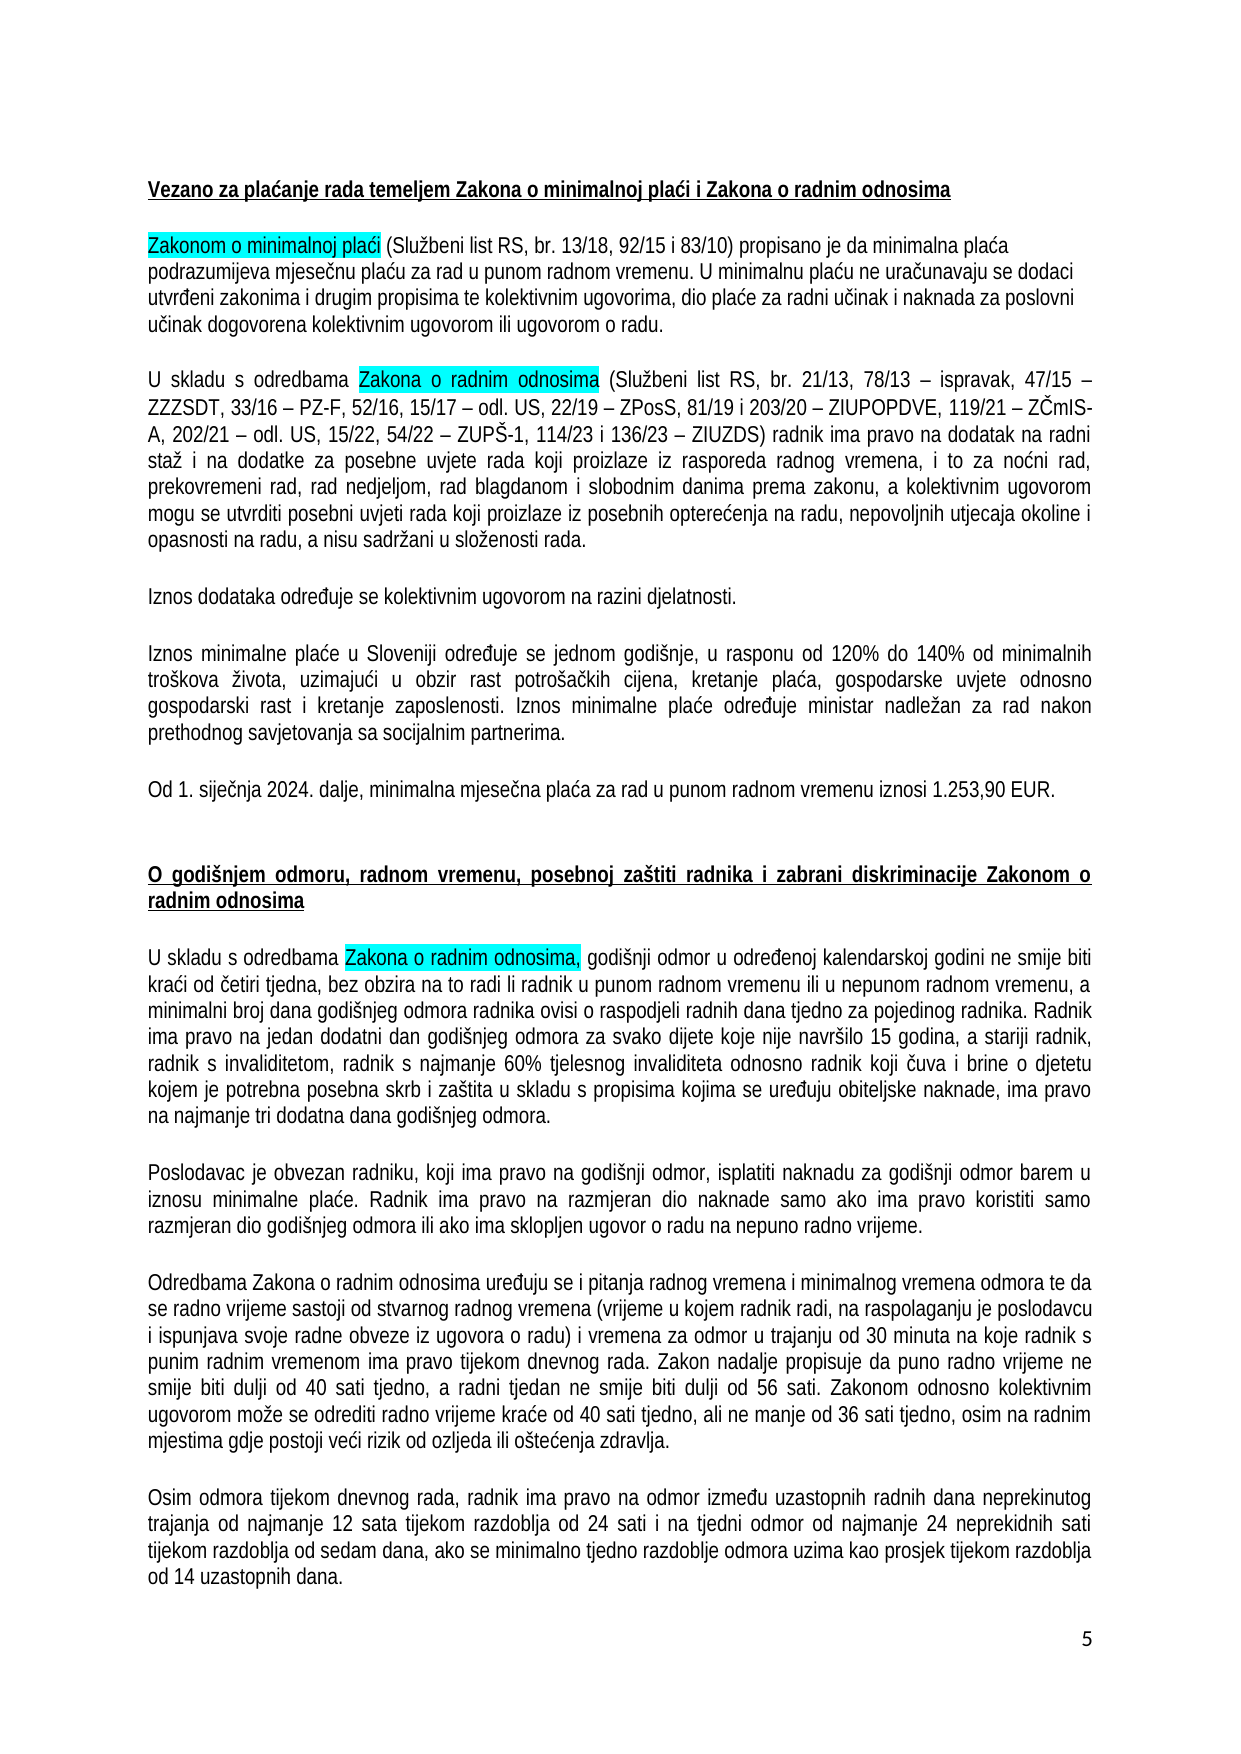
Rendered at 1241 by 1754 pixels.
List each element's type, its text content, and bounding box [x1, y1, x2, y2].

text Osim odmora tijekom dnevnog rada, radnik ima pravo na odmor između uzastopnih radnih dana neprekinutog trajanja od najmanje 12 sata tijekom razdoblja od 24 sati i na tjedni odmor od najmanje 24 neprekidnih sati tijekom razdoblja od sedam dana, ako se minimalno tjedno razdoblje odmora uzima kao prosjek tijekom razdoblja od 14 uzastopnih dana. [148, 1484, 1092, 1589]
text Iznos dodataka određuje se kolektivnim ugovorom na razini djelatnosti. [148, 583, 1092, 609]
text Iznos minimalne plaće u Sloveniji određuje se jednom godišnje, u rasponu od 120% do 140% od minimalnih troškova života, uzimajući u obzir rast potrošačkih cijena, kretanje plaća, gospodarske uvjete odnosno gospodarski rast i kretanje zaposlenosti. Iznos minimalne plaće određuje ministar nadležan za rad nakon prethodnog savjetovanja sa socijalnim partnerima. [148, 640, 1092, 745]
text Odredbama Zakona o radnim odnosima uređuju se i pitanja radnog vremena i minimalnog vremena odmora te da se radno vrijeme sastoji od stvarnog radnog vremena (vrijeme u kojem radnik radi, na raspolaganju je poslodavcu i ispunjava svoje radne obveze iz ugovora o radu) i vremena za odmor u trajanju od 30 minuta na koje radnik s punim radnim vremenom ima pravo tijekom dnevnog rada. Zakon nadalje propisuje da puno radno vrijeme ne smije biti dulji od 40 sati tjedno, a radni tjedan ne smije biti dulji od 56 sati. Zakonom odnosno kolektivnim ugovorom može se odrediti radno vrijeme kraće od 40 sati tjedno, ali ne manje od 36 sati tjedno, osim na radnim mjestima gdje postoji veći rizik od ozljeda ili oštećenja zdravlja. [148, 1269, 1092, 1453]
text Vezano za plaćanje rada temeljem Zakona o minimalnoj plaći i Zakona o radnim odnosima [148, 176, 1092, 202]
text O godišnjem odmoru, radnom vremenu, posebnoj zaštiti radnika i zabrani diskriminacije Zakonom o radnim odnosima [148, 861, 1092, 884]
text Zakonom o minimalnoj plaći (Službeni list RS, br. 13/18, 92/15 i 83/10) propisano je da minimalna plaća podrazumijeva mjesečnu plaću za rad u punom radnom vremenu. U minimalnu plaću ne uračunavaju se dodaci utvrđeni zakonima i drugim propisima te kolektivnim ugovorima, dio plaće za radni učinak i naknada za poslovni učinak dogovorena kolektivnim ugovorom ili ugovorom o radu. [148, 232, 1092, 337]
text Poslodavac je obvezan radniku, koji ima pravo na godišnji odmor, isplatiti naknadu za godišnji odmor barem u iznosu minimalne plaće. Radnik ima pravo na razmjeran dio naknade samo ako ima pravo koristiti samo razmjeran dio godišnjeg odmora ili ako ima sklopljen ugovor o radu na nepuno radno vrijeme. [148, 1159, 1092, 1238]
text U skladu s odredbama Zakona o radnim odnosima (Službeni list RS, br. 21/13, 78/13 – ispravak, 47/15 – ZZZSDT, 33/16 – PZ-F, 52/16, 15/17 – odl. US, 22/19 – ZPosS, 81/19 i 203/20 – ZIUPOPDVE, 119/21 – ZČmIS-A, 202/21 – odl. US, 15/22, 54/22 – ZUPŠ-1, 114/23 i 136/23 – ZIUZDS) radnik ima pravo na dodatak na radni staž i na dodatke za posebne uvjete rada koji proizlaze iz rasporeda radnog vremena, i to za noćni rad, prekovremeni rad, rad nedjeljom, rad blagdanom i slobodnim danima prema zakonu, a kolektivnim ugovorom mogu se utvrditi posebni uvjeti rada koji proizlaze iz posebnih opterećenja na radu, nepovoljnih utjecaja okoline i opasnosti na radu, a nisu sadržani u složenosti rada. [148, 366, 1092, 552]
text Od 1. siječnja 2024. dalje, minimalna mjesečna plaća za rad u punom radnom vremenu iznosi 1.253,90 EUR. [148, 776, 1092, 802]
text U skladu s odredbama Zakona o radnim odnosima, godišnji odmor u određenoj kalendarskoj godini ne smije biti kraći od četiri tjedna, bez obzira na to radi li radnik u punom radnom vremenu ili u nepunom radnom vremenu, a minimalni broj dana godišnjeg odmora radnika ovisi o raspodjeli radnih dana tjedno za pojedinog radnika. Radnik ima pravo na jedan dodatni dan godišnjeg odmora za svako dijete koje nije navršilo 15 godina, a stariji radnik, radnik s invaliditetom, radnik s najmanje 60% tjelesnog invaliditeta odnosno radnik koji čuva i brine o djetetu kojem je potrebna posebna skrb i zaštita u skladu s propisima kojima se uređuju obiteljske naknade, ima pravo na najmanje tri dodatna dana godišnjeg odmora. [148, 944, 1092, 1129]
text O godišnjem odmoru, radnom vremenu, posebnoj zaštiti radnika i zabrani diskriminacije Zakonom o radnim odnosima [148, 885, 1092, 914]
